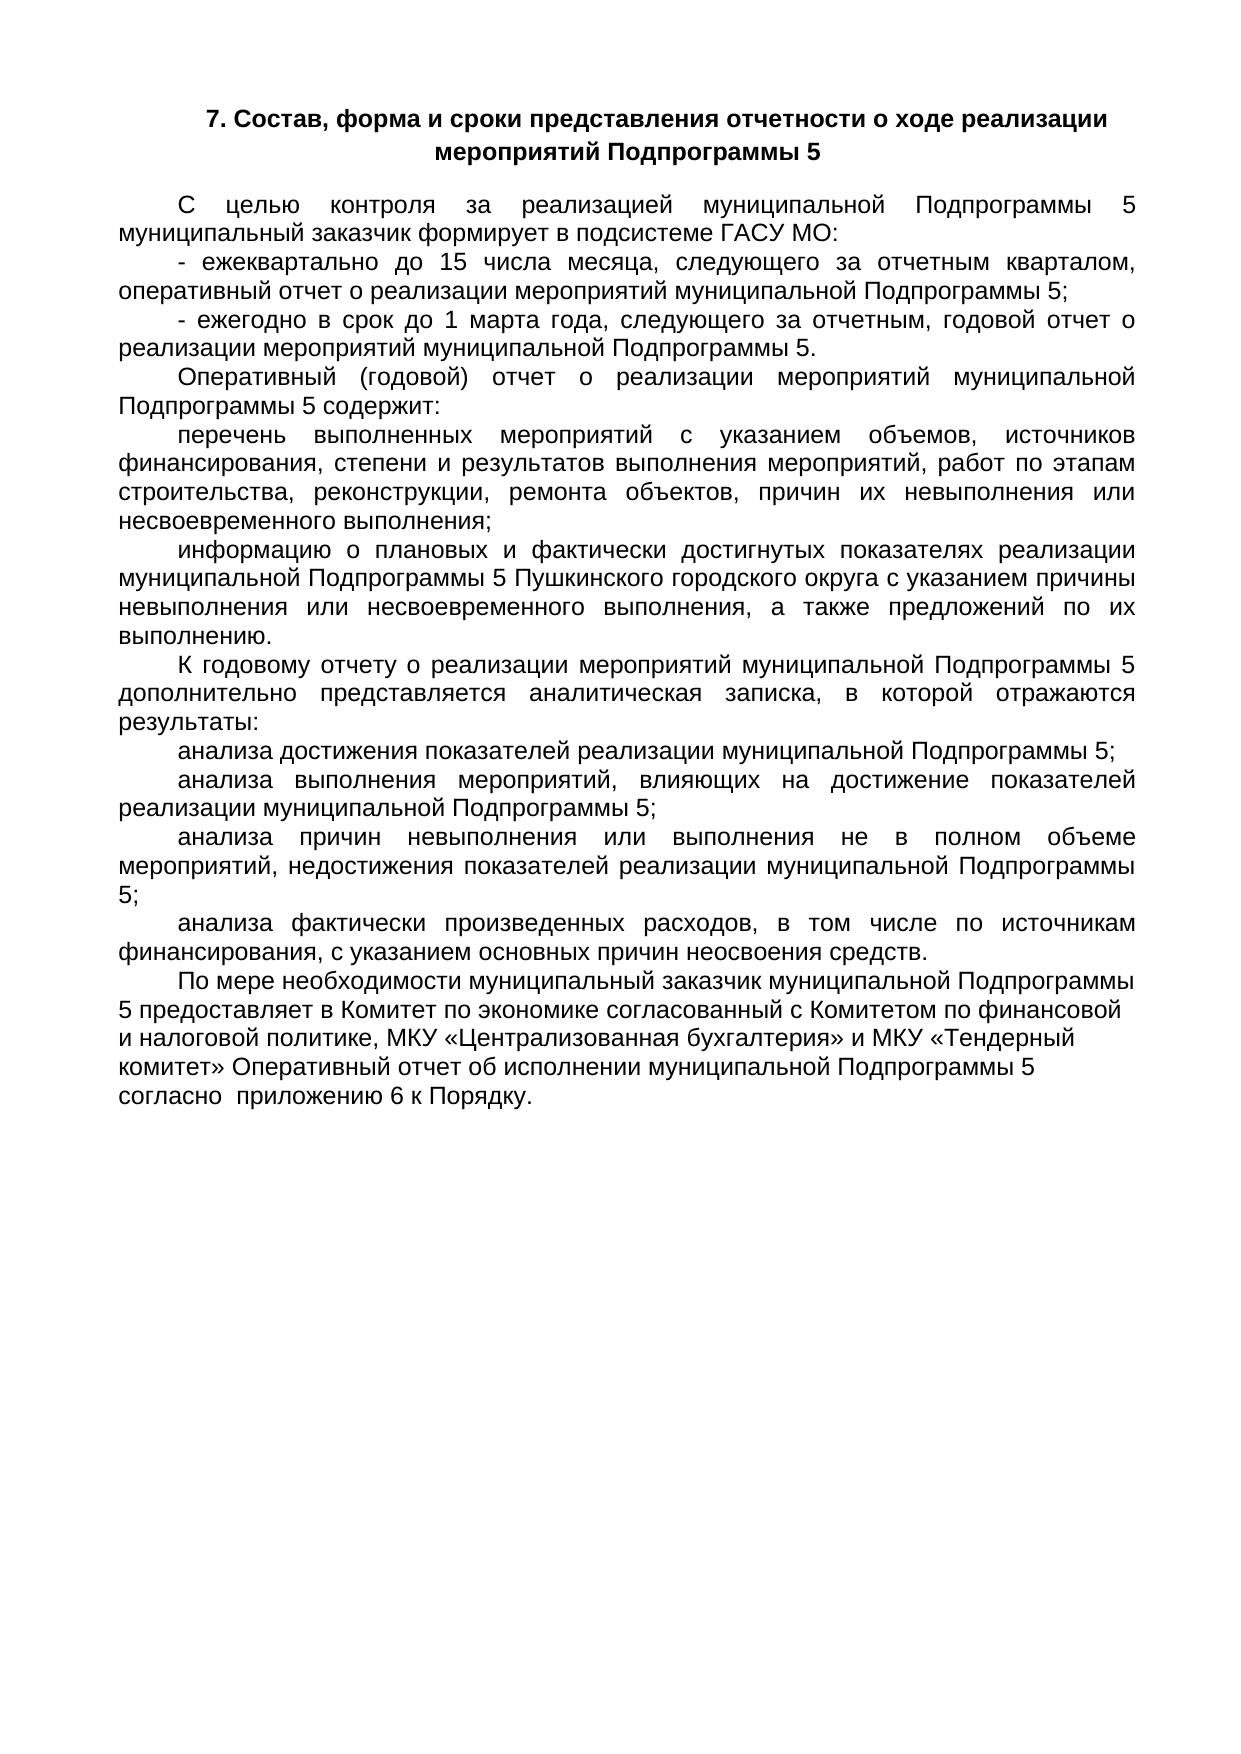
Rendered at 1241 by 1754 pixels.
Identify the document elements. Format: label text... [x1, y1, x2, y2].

text - ежегодно в срок до 1 марта года, следующего за отчетным, годовой отчет о реализации мероприятий муниципальной Подпрограммы 5. [118, 305, 1137, 362]
text - ежеквартально до 15 числа месяца, следующего за отчетным кварталом, оперативный отчет о реализации мероприятий муниципальной Подпрограммы 5; [118, 247, 1137, 305]
text информацию о плановых и фактически достигнутых показателях реализации муниципальной Подпрограммы 5 Пушкинского городского округа с указанием причины невыполнения или несвоевременного выполнения, а также предложений по их выполнению. [118, 535, 1137, 650]
text анализа выполнения мероприятий, влияющих на достижение показателей реализации муниципальной Подпрограммы 5; [118, 765, 1137, 822]
text анализа причин невыполнения или выполнения не в полном объеме мероприятий, недостижения показателей реализации муниципальной Подпрограммы 5; [118, 822, 1137, 908]
text По мере необходимости муниципальный заказчик муниципальной Подпрограммы 5 предоставляет в Комитет по экономике согласованный с Комитетом по финансовой и налоговой политике, МКУ «Централизованная бухгалтерия» и МКУ «Тендерный комитет» Оперативный отчет об исполнении муниципальной Подпрограммы 5 согласно приложению 6 к Порядку. [118, 966, 1137, 1110]
text Оперативный (годовой) отчет о реализации мероприятий муниципальной Подпрограммы 5 содержит: [118, 362, 1137, 420]
text анализа фактически произведенных расходов, в том числе по источникам финансирования, с указанием основных причин неосвоения средств. [118, 908, 1137, 966]
text С целью контроля за реализацией муниципальной Подпрограммы 5 муниципальный заказчик формирует в подсистеме ГАСУ МО: [118, 190, 1137, 247]
text К годовому отчету о реализации мероприятий муниципальной Подпрограммы 5 дополнительно представляется аналитическая записка, в которой отражаются результаты: [118, 650, 1137, 736]
text перечень выполненных мероприятий с указанием объемов, источников финансирования, степени и результатов выполнения мероприятий, работ по этапам строительства, реконструкции, ремонта объектов, причин их невыполнения или несвоевременного выполнения; [118, 420, 1137, 535]
text 7. Состав, форма и сроки представления отчетности о ходе реализации мероприятий Подпрограммы 5 [118, 104, 1137, 166]
text анализа достижения показателей реализации муниципальной Подпрограммы 5; [118, 736, 1137, 765]
